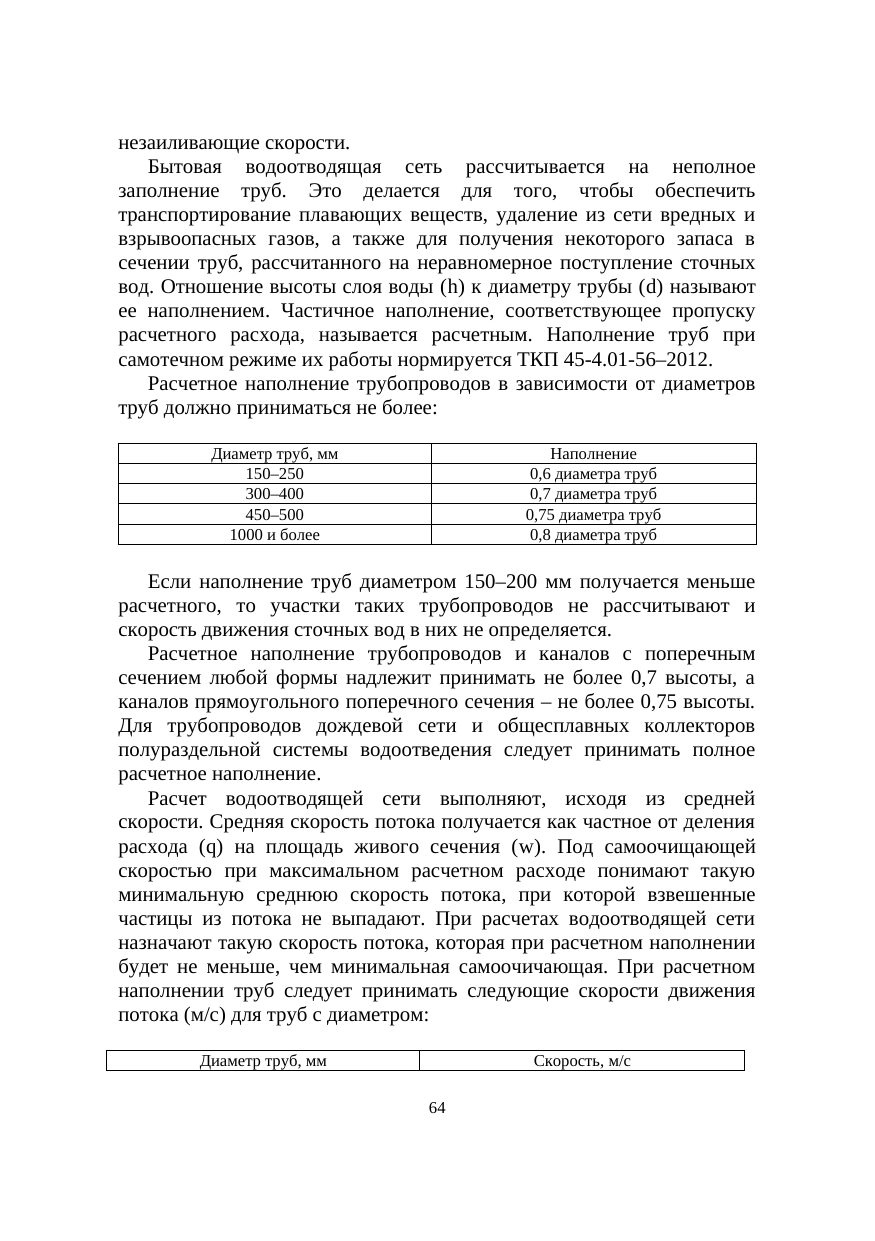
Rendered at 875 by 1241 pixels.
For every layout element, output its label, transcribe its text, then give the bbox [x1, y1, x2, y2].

table_header Диаметр труб, мм [119, 444, 431, 463]
table_cell 450–500 [119, 504, 431, 523]
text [118, 130, 756, 154]
table_cell 0,75 диаметра труб [432, 504, 756, 523]
table_header Наполнение [432, 444, 756, 463]
table_cell 300–400 [119, 484, 431, 503]
table_cell 150–250 [119, 464, 431, 483]
text Бытовая водоотводящая сеть рассчитывается на неполное заполнение труб. Это делается для того, чтобы обеспечить транспортирование плавающих веществ, удаление из сети вредных и взрывоопасных газов, а также для получения некоторого запаса в сечении труб, рассчитанного на неравномерное поступление сточных вод. Отношение высоты слоя воды (h) к диаметру трубы (d) называют ее наполнением. Частичное наполнение, соответствующее пропуску расчетного расхода, называется расчетным. Наполнение труб при самотечном режиме их работы нормируется ТКП 45-4.01-56–2012. [118, 154, 756, 371]
table_cell 1000 и более [119, 525, 431, 544]
table_cell 0,7 диаметра труб [432, 484, 756, 503]
table_cell 0,6 диаметра труб [432, 464, 756, 483]
table_cell 0,8 диаметра труб [432, 525, 756, 544]
text Если наполнение труб диаметром 150–200 мм получается меньше расчетного, то участки таких трубопроводов не рассчитывают и скорость движения сточных вод в них не определяется. [118, 569, 756, 641]
text Расчетное наполнение трубопроводов в зависимости от диаметров труб должно приниматься не более: [118, 371, 756, 419]
table_header Диаметр труб, мм [107, 1051, 419, 1070]
table_header Скорость, м/с [420, 1051, 744, 1070]
text Расчетное наполнение трубопроводов и каналов с поперечным сечением любой формы надлежит принимать не более 0,7 высоты, а каналов прямоугольного поперечного сечения – не более 0,75 высоты. Для трубопроводов дождевой сети и общесплавных коллекторов полураздельной системы водоотведения следует принимать полное расчетное наполнение. [118, 641, 756, 785]
text Расчет водоотводящей сети выполняют, исходя из средней скорости. Средняя скорость потока получается как частное от деления расхода (q) на площадь живого сечения (w). Под самоочищающей скоростью при максимальном расчетном расходе понимают такую минимальную среднюю скорость потока, при которой взвешенные частицы из потока не выпадают. При расчетах водоотводящей сети назначают такую скорость потока, которая при расчетном наполнении будет не меньше, чем минимальная самоочичающая. При расчетном наполнении труб следует принимать следующие скорости движения потока (м/с) для труб с диаметром: [118, 785, 756, 1026]
